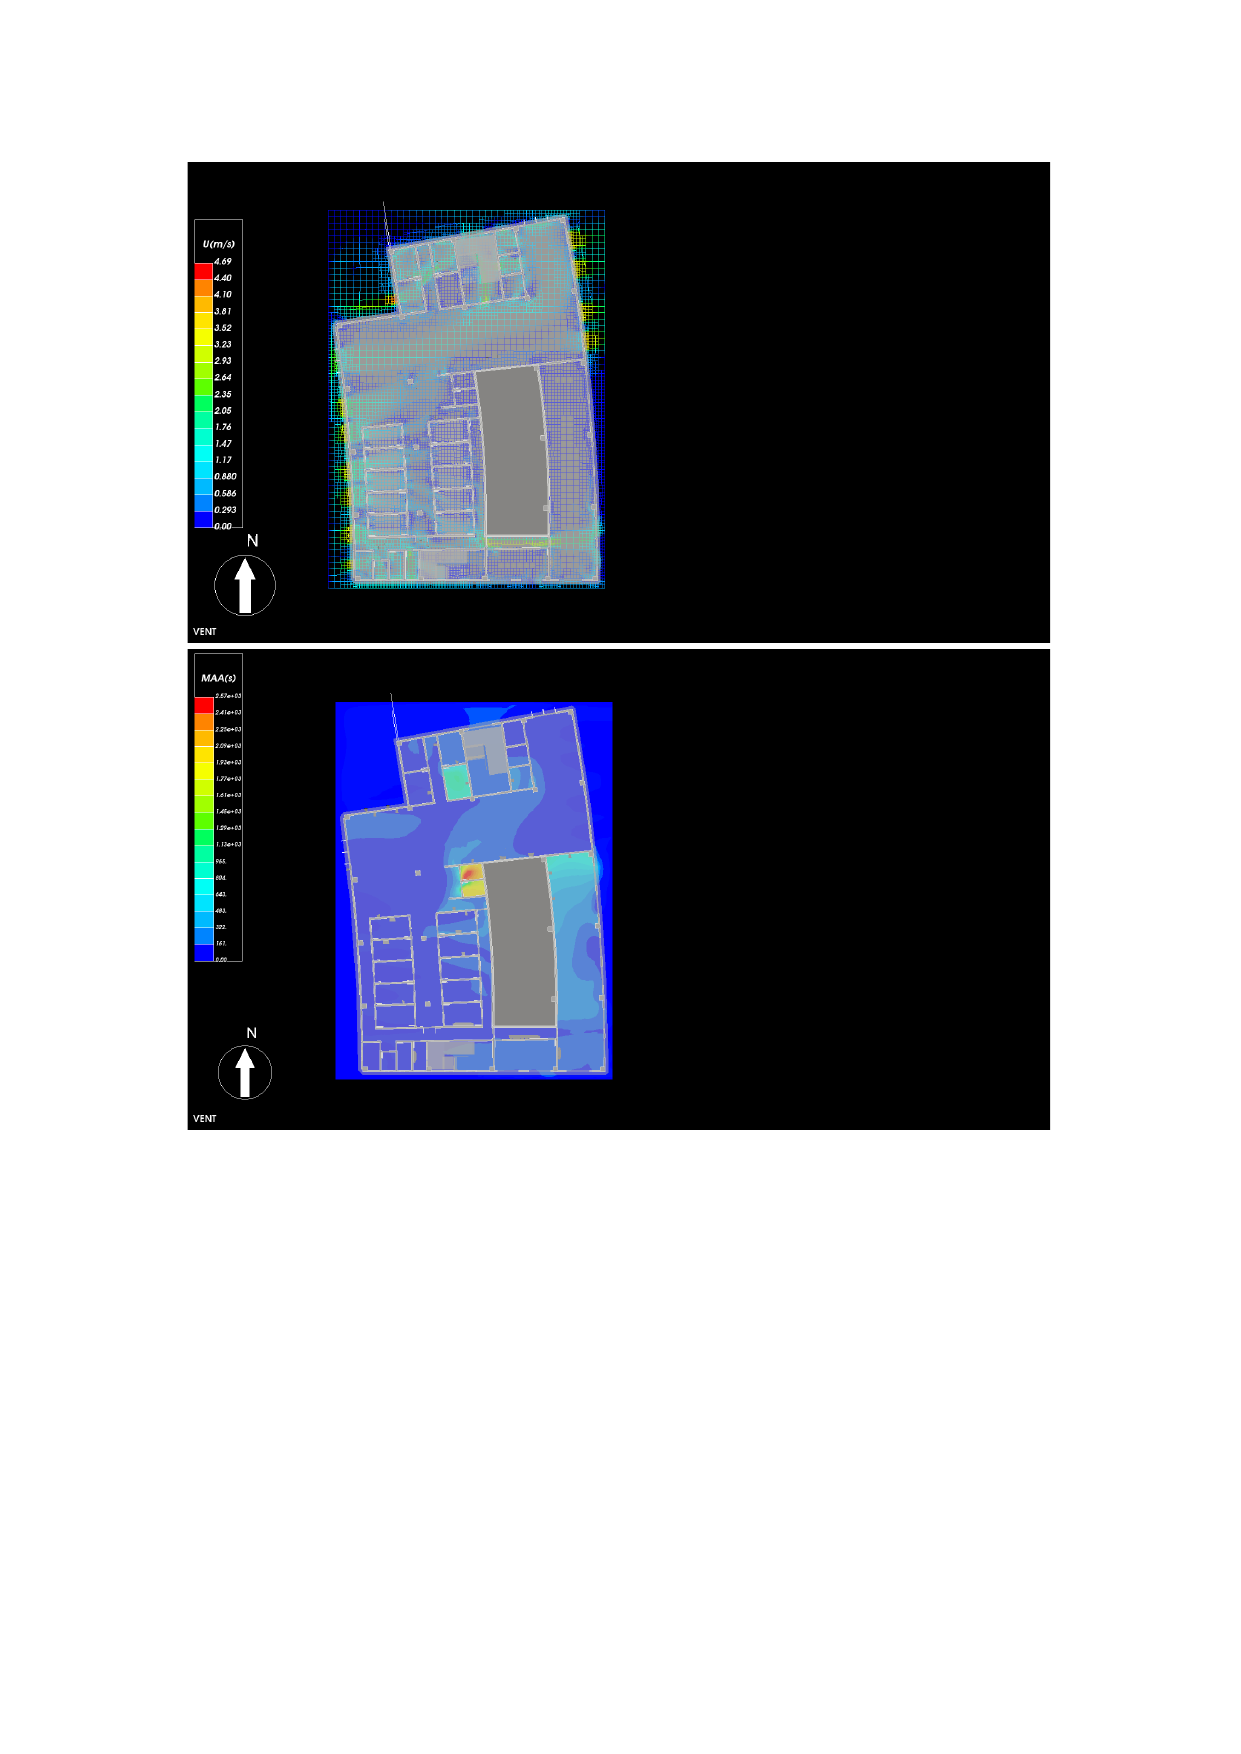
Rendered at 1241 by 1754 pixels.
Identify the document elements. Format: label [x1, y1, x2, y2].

picture [187, 649, 1051, 1130]
picture [187, 162, 1051, 643]
